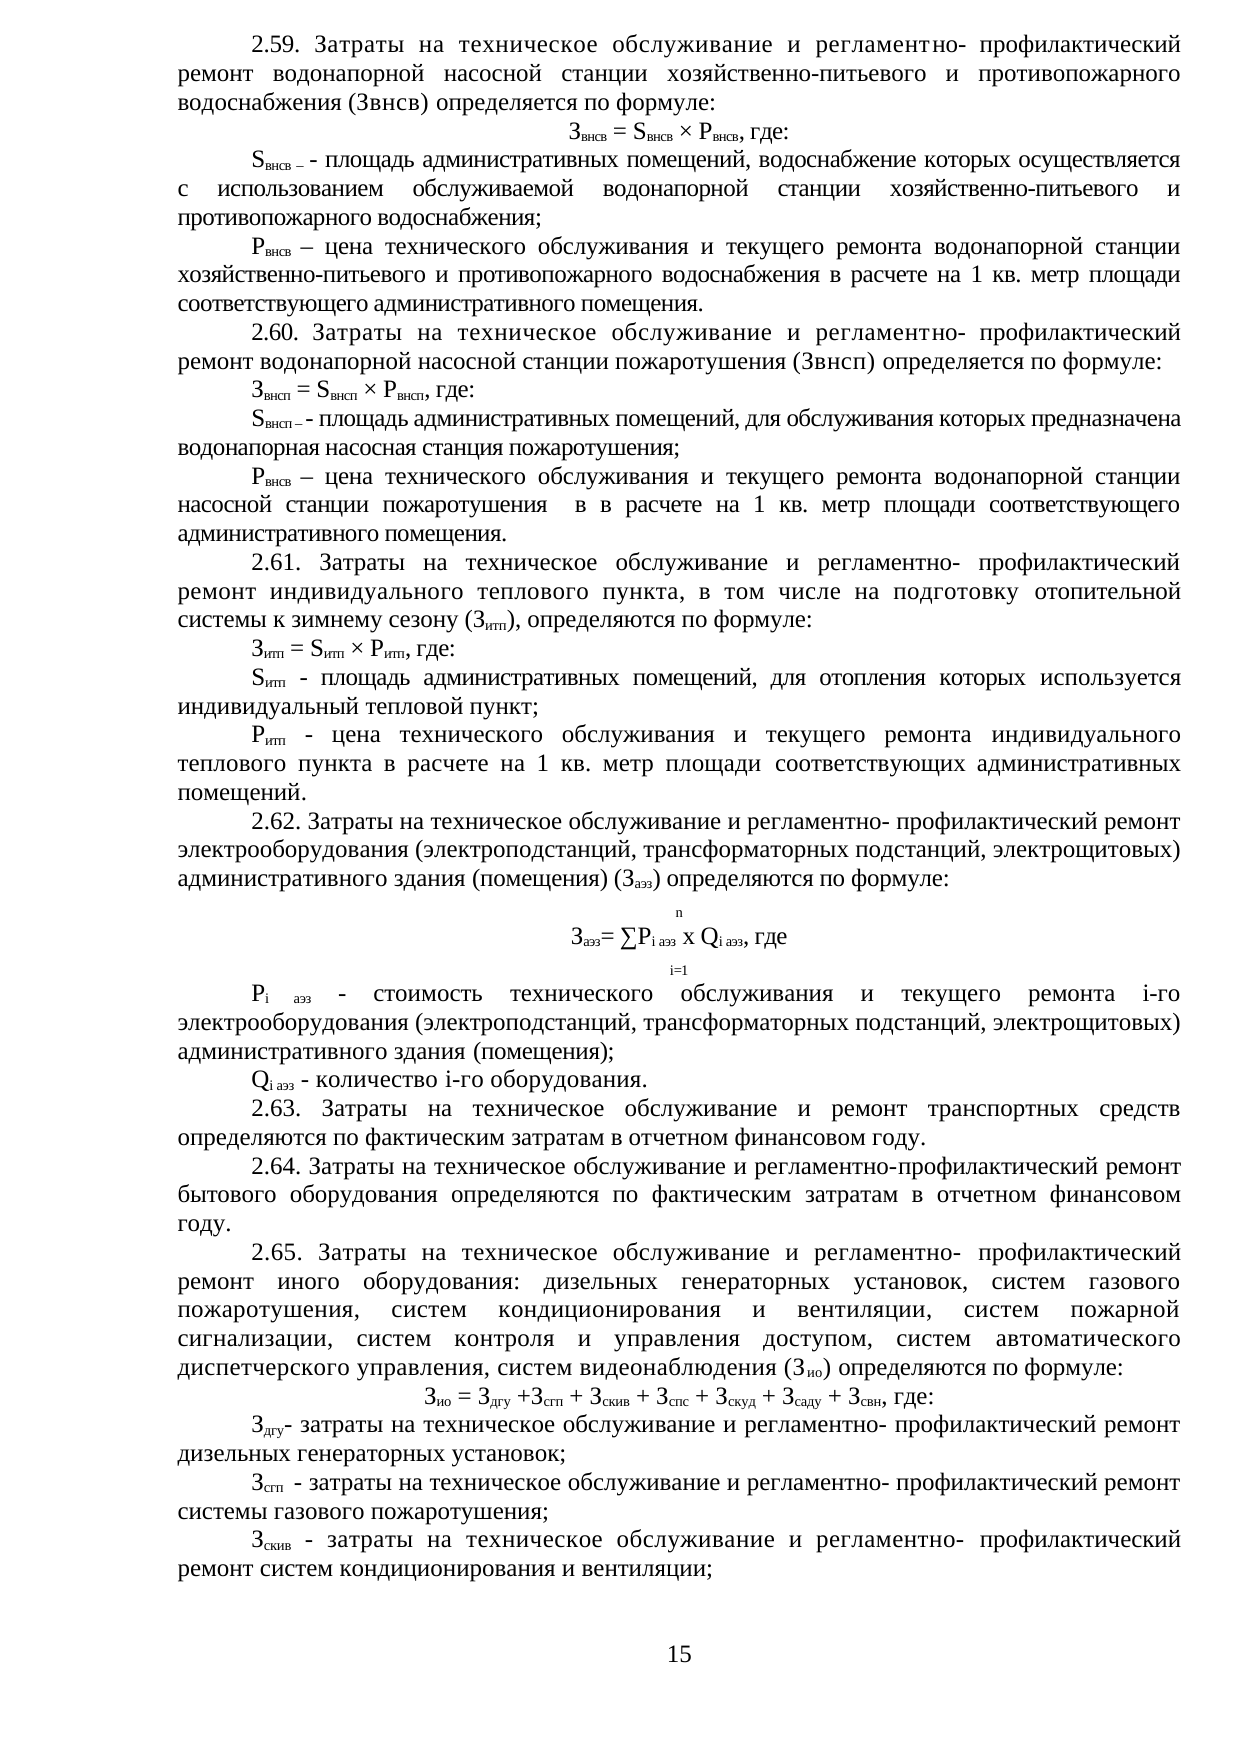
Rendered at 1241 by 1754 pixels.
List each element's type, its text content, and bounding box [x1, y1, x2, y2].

text 2.59. Затраты на техническое обслуживание и регламентно- профилактический ремонт водонапорной насосной станции хозяйственно-питьевого и противопожарного водоснабжения (Звнсв) определяется по формуле: [177, 29, 1181, 116]
text Sвнсв – - площадь административных помещений, водоснабжение которых осуществляется с использованием обслуживаемой водонапорной станции хозяйственно-питьевого и противопожарного водоснабжения; [177, 144, 1181, 231]
text 2.63. Затраты на техническое обслуживание и ремонт транспортных средств определяются по фактическим затратам в отчетном финансовом году. [177, 1093, 1181, 1151]
text Звнсп = Sвнсп × Pвнсп, где: [177, 374, 1181, 403]
text Sвнсп – - площадь административных помещений, для обслуживания которых предназначена водонапорная насосная станция пожаротушения; [177, 403, 1181, 461]
text Рi аэз - стоимость технического обслуживания и текущего ремонта i-го электрооборудования (электроподстанций, трансформаторных подстанций, электрощитовых) административного здания (помещения); [177, 978, 1181, 1064]
text 2.64. Затраты на техническое обслуживание и регламентно-профилактический ремонт бытового оборудования определяются по фактическим затратам в отчетном финансовом году. [177, 1151, 1181, 1237]
text Зио = Здгу +Зсгп + Зскив + Зспс + Зскуд + Зсаду + Зсвн, где: [177, 1381, 1181, 1409]
text n [177, 892, 1181, 921]
text Pитп - цена технического обслуживания и текущего ремонта индивидуального теплового пункта в расчете на 1 кв. метр площади соответствующих административных помещений. [177, 719, 1181, 806]
text Sитп - площадь административных помещений, для отопления которых используется индивидуальный тепловой пункт; [177, 662, 1181, 719]
text 2.65. Затраты на техническое обслуживание и регламентно- профилактический ремонт иного оборудования: дизельных генераторных установок, систем газового пожаротушения, систем кондиционирования и вентиляции, систем пожарной сигнализации, систем контроля и управления доступом, систем автоматического диспетчерского управления, систем видеонаблюдения (Зио) определяются по формуле: [177, 1237, 1181, 1381]
text i=1 [177, 949, 1181, 978]
text Зсгп - затраты на техническое обслуживание и регламентно- профилактический ремонт системы газового пожаротушения; [177, 1467, 1181, 1524]
text Qi аэз - количество i-гo оборудования. [177, 1064, 1181, 1093]
text Pвнсв – цена технического обслуживания и текущего ремонта водонапорной станции насосной станции пожаротушения в в расчете на 1 кв. метр площади соответствующего административного помещения. [177, 461, 1181, 547]
text 15 [177, 1639, 1181, 1668]
text Звнсв = Sвнсв × Pвнсв, где: [177, 116, 1181, 144]
text Здгу- затраты на техническое обслуживание и регламентно- профилактический ремонт дизельных генераторных установок; [177, 1409, 1181, 1467]
text Pвнсв – цена технического обслуживания и текущего ремонта водонапорной станции хозяйственно-питьевого и противопожарного водоснабжения в расчете на 1 кв. метр площади соответствующего административного помещения. [177, 231, 1181, 317]
text Зитп = Sитп × Pитп, где: [177, 633, 1181, 662]
text 2.60. Затраты на техническое обслуживание и регламентно- профилактический ремонт водонапорной насосной станции пожаротушения (Звнсп) определяется по формуле: [177, 317, 1181, 374]
text Заэз= ∑Pi аэз х Qi аэз, где [177, 921, 1181, 949]
text 2.62. Затраты на техническое обслуживание и регламентно- профилактический ремонт электрооборудования (электроподстанций, трансформаторных подстанций, электрощитовых) административного здания (помещения) (Заэз) определяются по формуле: [177, 806, 1181, 892]
text Зскив - затраты на техническое обслуживание и регламентно- профилактический ремонт систем кондиционирования и вентиляции; [177, 1524, 1181, 1582]
text 2.61. Затраты на техническое обслуживание и регламентно- профилактический ремонт индивидуального теплового пункта, в том числе на подготовку отопительной системы к зимнему сезону (Зитп), определяются по формуле: [177, 547, 1181, 633]
